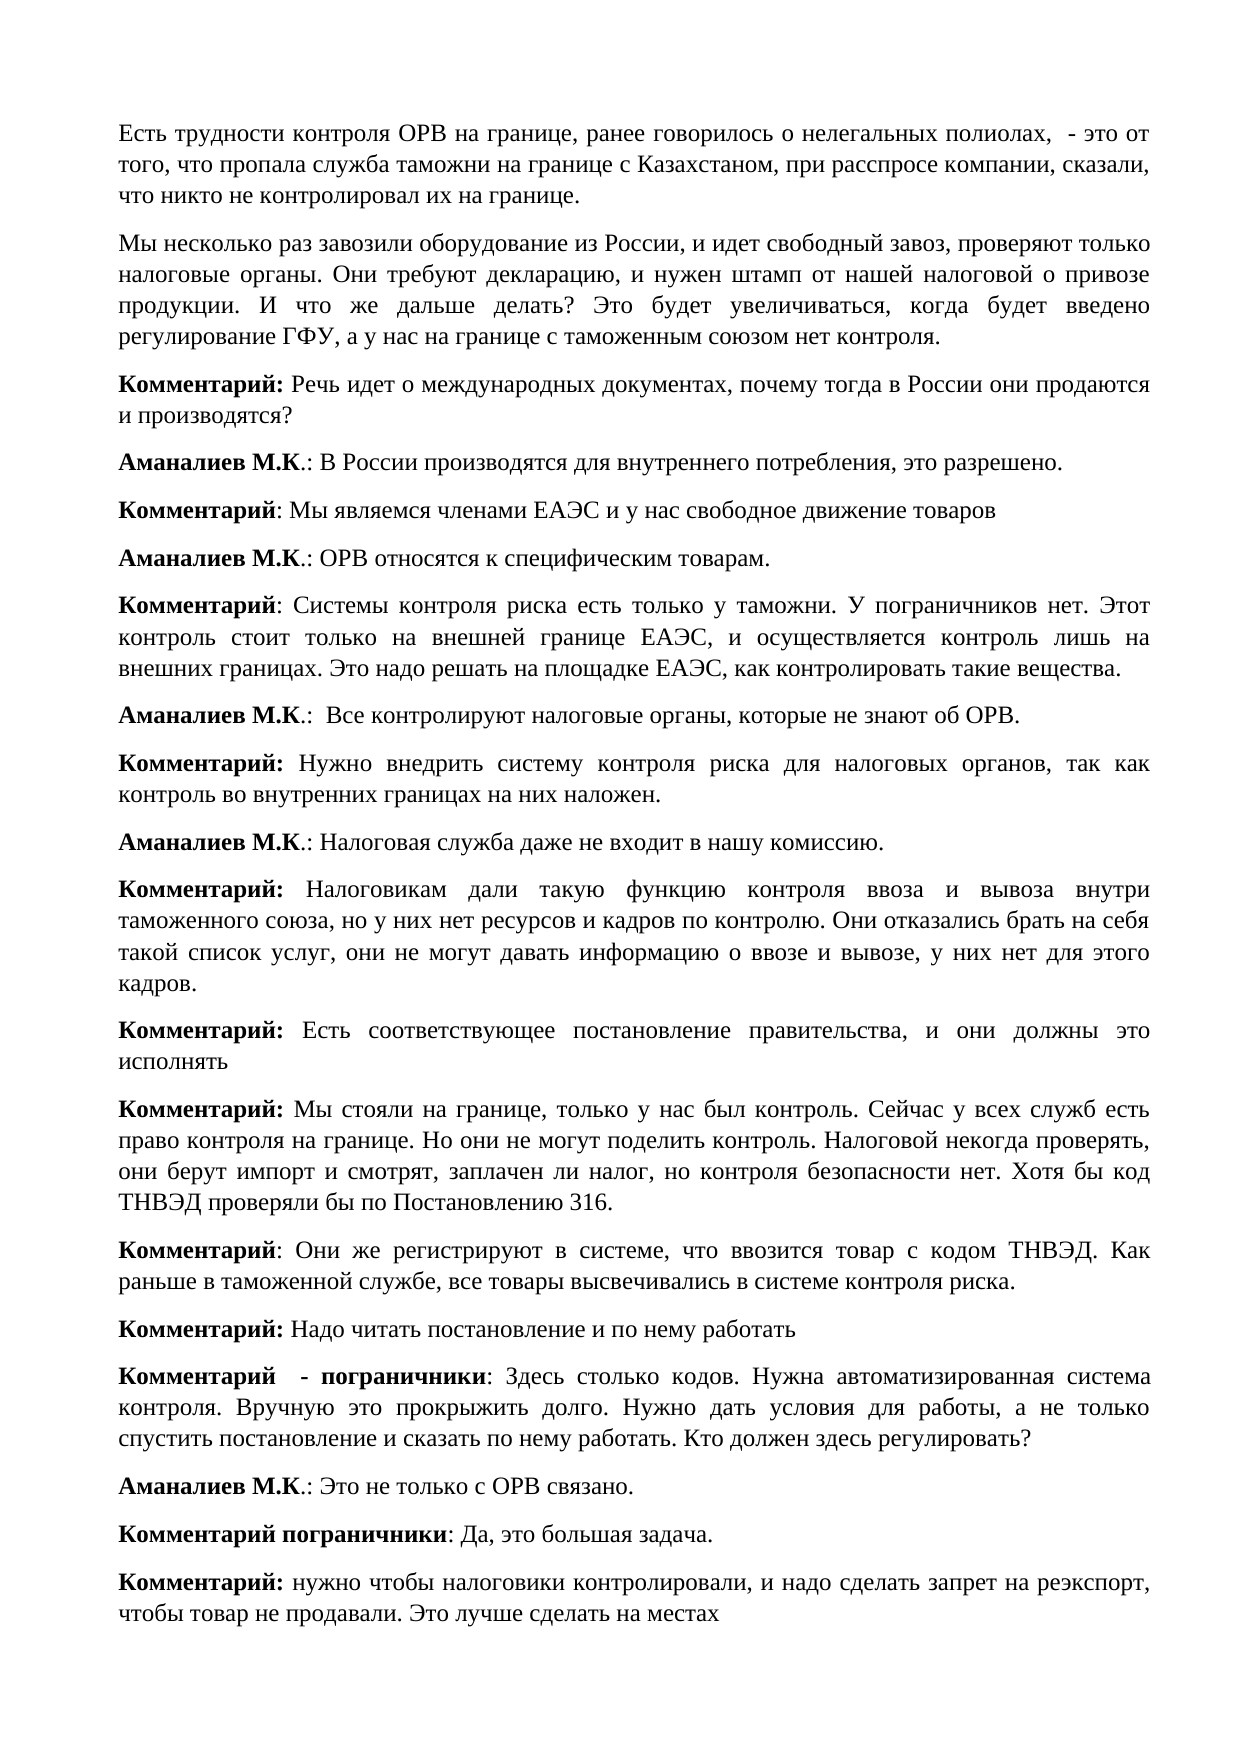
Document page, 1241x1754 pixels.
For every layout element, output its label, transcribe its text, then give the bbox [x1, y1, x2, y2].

text Комментарий: Они же регистрируют в системе, что ввозится товар с кодом ТНВЭД. Как раньше в таможенной службе, все товары высвечивались в системе контроля риска. [118, 1235, 1152, 1295]
text Аманалиев М.К.: В России производятся для внутреннего потребления, это разрешено. [118, 447, 1152, 476]
text Комментарий: Надо читать постановление и по нему работать [118, 1314, 1152, 1342]
text Мы несколько раз завозили оборудование из России, и идет свободный завоз, проверяют только налоговые органы. Они требуют декларацию, и нужен штамп от нашей налоговой о привозе продукции. И что же дальше делать? Это будет увеличиваться, когда будет введено регулирование ГФУ, а у нас на границе с таможенным союзом нет контроля. [118, 228, 1152, 350]
text Комментарий - пограничники: Здесь столько кодов. Нужна автоматизированная система контроля. Вручную это прокрыжить долго. Нужно дать условия для работы, а не только спустить постановление и сказать по нему работать. Кто должен здесь регулировать? [118, 1361, 1152, 1452]
text Аманалиев М.К.: ОРВ относятся к специфическим товарам. [118, 543, 1152, 572]
text Комментарий: Есть соответствующее постановление правительства, и они должны это исполнять [118, 1015, 1152, 1075]
text Есть трудности контроля ОРВ на границе, ранее говорилось о нелегальных полиолах, - это от того, что пропала служба таможни на границе с Казахстаном, при расспросе компании, сказали, что никто не контролировал их на границе. [118, 118, 1152, 209]
text Аманалиев М.К.: Налоговая служба даже не входит в нашу комиссию. [118, 827, 1152, 856]
text Комментарий: Нужно внедрить систему контроля риска для налоговых органов, так как контроль во внутренних границах на них наложен. [118, 748, 1152, 808]
text Аманалиев М.К.: Все контролируют налоговые органы, которые не знают об ОРВ. [118, 700, 1152, 729]
text Аманалиев М.К.: Это не только с ОРВ связано. [118, 1471, 1152, 1500]
text Комментарий: Системы контроля риска есть только у таможни. У пограничников нет. Этот контроль стоит только на внешней границе ЕАЭС, и осуществляется контроль лишь на внешних границах. Это надо решать на площадке ЕАЭС, как контролировать такие вещества. [118, 591, 1152, 681]
text Комментарий: Речь идет о международных документах, почему тогда в России они продаются и производятся? [118, 369, 1152, 428]
text Комментарий: нужно чтобы налоговики контролировали, и надо сделать запрет на реэкспорт, чтобы товар не продавали. Это лучше сделать на местах [118, 1567, 1152, 1626]
text Комментарий: Мы являемся членами ЕАЭС и у нас свободное движение товаров [118, 495, 1152, 524]
text Комментарий: Мы стояли на границе, только у нас был контроль. Сейчас у всех служб есть право контроля на границе. Но они не могут поделить контроль. Налоговой некогда проверять, они берут импорт и смотрят, заплачен ли налог, но контроля безопасности нет. Хотя бы код ТНВЭД проверяли бы по Постановлению 316. [118, 1094, 1152, 1216]
text Комментарий пограничники: Да, это большая задача. [118, 1519, 1152, 1548]
text Комментарий: Налоговикам дали такую функцию контроля ввоза и вывоза внутри таможенного союза, но у них нет ресурсов и кадров по контролю. Они отказались брать на себя такой список услуг, они не могут давать информацию о ввозе и вывозе, у них нет для этого кадров. [118, 874, 1152, 996]
